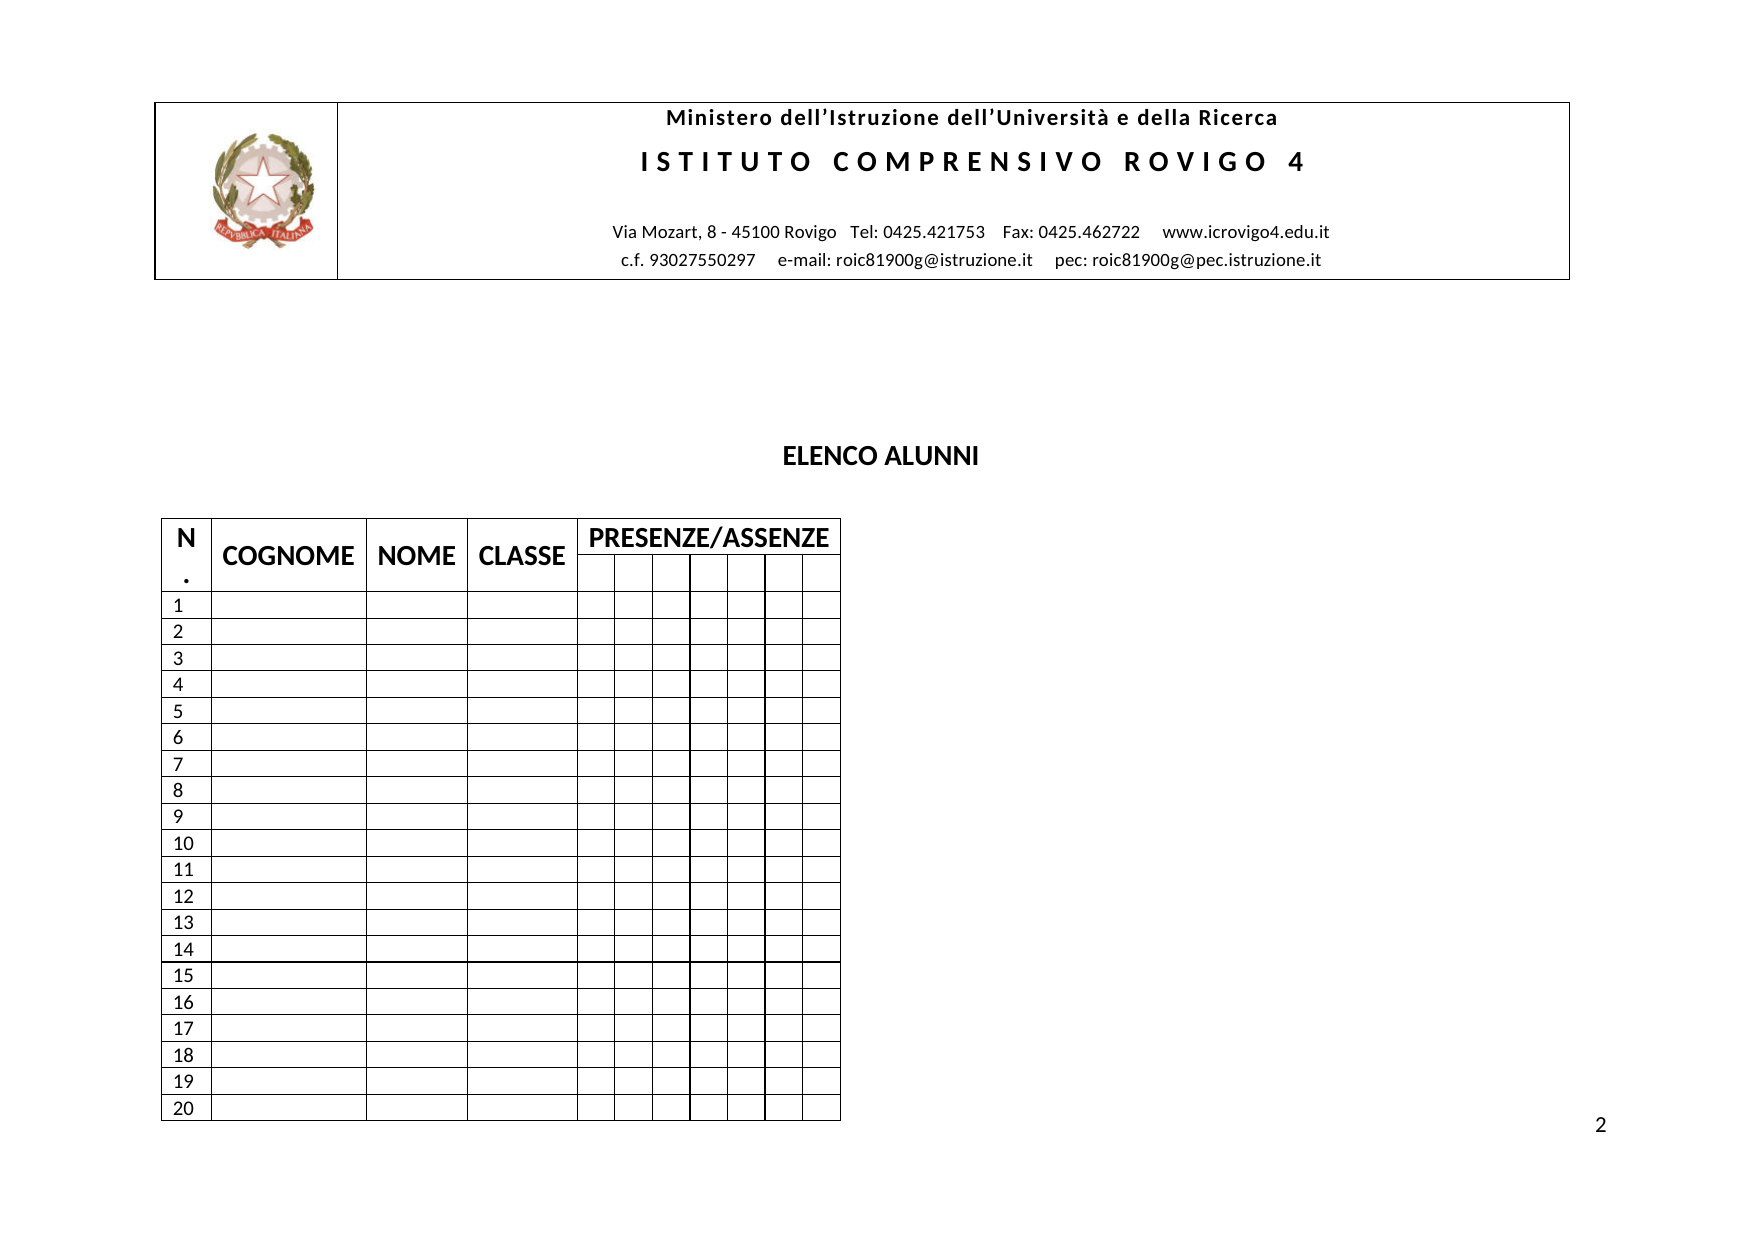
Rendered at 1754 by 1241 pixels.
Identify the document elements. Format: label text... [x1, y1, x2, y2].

table_cell [691, 555, 727, 591]
table_cell [212, 751, 366, 776]
table_cell 8 [162, 777, 211, 803]
table_cell [578, 1042, 614, 1067]
table_cell [615, 698, 652, 723]
table_cell [615, 724, 652, 750]
table_cell [728, 671, 764, 697]
table_cell [728, 936, 764, 961]
table_cell [468, 883, 577, 908]
table_cell [468, 671, 577, 697]
table_cell [653, 645, 689, 670]
table_cell [803, 751, 840, 776]
table_cell [691, 804, 727, 829]
table_cell [766, 1095, 802, 1120]
table_cell [691, 724, 727, 750]
table_cell [803, 724, 840, 750]
table_cell [468, 698, 577, 723]
table_cell [728, 857, 764, 882]
table_cell [691, 592, 727, 617]
table_cell [468, 777, 577, 803]
table_cell [766, 724, 802, 750]
table_header PRESENZE/ASSENZE [578, 519, 840, 554]
table_cell [728, 1095, 764, 1120]
table_cell [728, 619, 764, 644]
table_cell [803, 1042, 840, 1067]
table_cell [212, 1015, 366, 1041]
table_cell [803, 989, 840, 1014]
table_cell [653, 751, 689, 776]
table_cell [766, 555, 802, 591]
table_cell [691, 777, 727, 803]
table_cell [803, 936, 840, 961]
table_cell [803, 777, 840, 803]
table_cell [615, 592, 652, 617]
table_cell [615, 883, 652, 908]
table_cell [212, 645, 366, 670]
table_cell [653, 724, 689, 750]
table_cell [468, 1015, 577, 1041]
table_cell [691, 1068, 727, 1094]
table_cell [367, 963, 467, 988]
table_cell [212, 1042, 366, 1067]
table_cell [578, 804, 614, 829]
table_cell [367, 883, 467, 908]
table_cell [766, 989, 802, 1014]
table_cell [367, 645, 467, 670]
table_cell [468, 936, 577, 961]
table_cell [468, 619, 577, 644]
table_cell [212, 777, 366, 803]
table_cell [803, 592, 840, 617]
table_cell [653, 555, 689, 591]
table_cell [728, 592, 764, 617]
table_header N. [162, 519, 211, 591]
table_header CLASSE [468, 519, 577, 591]
table_cell [367, 989, 467, 1014]
table_cell [803, 1068, 840, 1094]
table_cell [468, 910, 577, 935]
table_cell [212, 671, 366, 697]
table_cell [578, 724, 614, 750]
table_cell [803, 619, 840, 644]
table_cell [578, 592, 614, 617]
table_cell [691, 645, 727, 670]
table_cell [803, 963, 840, 988]
table_cell [653, 777, 689, 803]
table_cell [766, 751, 802, 776]
table_cell [653, 936, 689, 961]
table_cell [615, 1042, 652, 1067]
table_cell [803, 671, 840, 697]
table_cell [803, 555, 840, 591]
table_cell [728, 804, 764, 829]
table_cell [615, 751, 652, 776]
table_cell [212, 910, 366, 935]
table_cell [691, 910, 727, 935]
table_cell [691, 1042, 727, 1067]
table_cell [367, 777, 467, 803]
table_cell 5 [162, 698, 211, 723]
table_cell [578, 619, 614, 644]
table_cell [653, 671, 689, 697]
table_cell [615, 857, 652, 882]
table_cell [212, 592, 366, 617]
table_cell [766, 1068, 802, 1094]
table_cell [728, 698, 764, 723]
table_cell [468, 989, 577, 1014]
table_cell [653, 698, 689, 723]
table_cell [578, 645, 614, 670]
table_cell [468, 1042, 577, 1067]
table_cell [212, 804, 366, 829]
table_cell [766, 1015, 802, 1041]
table_cell [766, 804, 802, 829]
table_cell [803, 910, 840, 935]
table_cell [728, 1042, 764, 1067]
table_cell [615, 1068, 652, 1094]
table_cell [212, 883, 366, 908]
table_cell [468, 645, 577, 670]
table_cell [468, 830, 577, 856]
table_cell [468, 857, 577, 882]
table_cell 2 [162, 619, 211, 644]
table_cell [468, 1095, 577, 1120]
table_cell [653, 989, 689, 1014]
table_cell [578, 698, 614, 723]
table_cell [728, 777, 764, 803]
table_cell [728, 1068, 764, 1094]
table_cell [653, 1015, 689, 1041]
table_cell [653, 804, 689, 829]
table_cell [766, 671, 802, 697]
table_cell [691, 963, 727, 988]
table_cell [766, 777, 802, 803]
table_cell [367, 751, 467, 776]
table_cell [653, 1068, 689, 1094]
picture [209, 128, 321, 254]
table_cell 10 [162, 830, 211, 856]
table_header COGNOME [212, 519, 366, 591]
table_cell [728, 645, 764, 670]
table_cell [653, 1095, 689, 1120]
text ELENCO ALUNNI [155, 437, 1606, 473]
table_cell [653, 619, 689, 644]
table_cell 6 [162, 724, 211, 750]
table_cell [367, 724, 467, 750]
table_cell [578, 910, 614, 935]
table_cell [803, 1015, 840, 1041]
table_cell [766, 910, 802, 935]
table_cell [578, 1095, 614, 1120]
table_cell [653, 910, 689, 935]
table_cell [766, 1042, 802, 1067]
table_cell 19 [162, 1068, 211, 1094]
table_cell [766, 645, 802, 670]
table_cell [468, 963, 577, 988]
table_cell 7 [162, 751, 211, 776]
table_cell [803, 804, 840, 829]
table_cell [728, 883, 764, 908]
table_cell [766, 857, 802, 882]
table_cell [766, 592, 802, 617]
table_cell [615, 777, 652, 803]
table_cell [803, 698, 840, 723]
table_cell 3 [162, 645, 211, 670]
table_cell [615, 989, 652, 1014]
table_cell [803, 857, 840, 882]
table_cell [468, 804, 577, 829]
table_cell [615, 830, 652, 856]
table_cell [766, 883, 802, 908]
table_cell [367, 619, 467, 644]
table_cell [615, 645, 652, 670]
table_cell [691, 883, 727, 908]
table_cell [212, 936, 366, 961]
table_cell [212, 698, 366, 723]
table_cell [468, 592, 577, 617]
table_cell 14 [162, 936, 211, 961]
table_cell [367, 592, 467, 617]
table_cell [367, 936, 467, 961]
table_cell [578, 555, 614, 591]
table_cell [212, 1095, 366, 1120]
table_cell [615, 1095, 652, 1120]
table_cell [578, 989, 614, 1014]
table_cell [578, 963, 614, 988]
table_cell 11 [162, 857, 211, 882]
table_cell [728, 910, 764, 935]
table_cell [212, 830, 366, 856]
table_cell [766, 619, 802, 644]
table_cell [367, 910, 467, 935]
table_cell 12 [162, 883, 211, 908]
table_cell [615, 936, 652, 961]
table_cell [212, 619, 366, 644]
table_cell [615, 555, 652, 591]
table_cell [691, 619, 727, 644]
table_cell [212, 724, 366, 750]
table_cell [615, 671, 652, 697]
table_cell [653, 830, 689, 856]
table_cell [212, 857, 366, 882]
table_cell [728, 989, 764, 1014]
table_cell [212, 963, 366, 988]
table_cell 9 [162, 804, 211, 829]
table_cell [578, 830, 614, 856]
table_cell [468, 751, 577, 776]
table_cell [691, 936, 727, 961]
table_cell 13 [162, 910, 211, 935]
table_cell 18 [162, 1042, 211, 1067]
table_cell [578, 936, 614, 961]
table_cell [728, 724, 764, 750]
table_cell [615, 963, 652, 988]
table_cell [653, 857, 689, 882]
table_cell [728, 830, 764, 856]
table_cell [367, 857, 467, 882]
table_cell [766, 963, 802, 988]
table_cell [691, 1015, 727, 1041]
table_cell [578, 777, 614, 803]
table_cell 1 [162, 592, 211, 617]
table_cell [615, 1015, 652, 1041]
table_cell [367, 804, 467, 829]
table_cell [803, 1095, 840, 1120]
table_cell [468, 724, 577, 750]
table_cell 17 [162, 1015, 211, 1041]
table_cell [691, 751, 727, 776]
table_cell [728, 1015, 764, 1041]
table_header NOME [367, 519, 467, 591]
table_cell [766, 936, 802, 961]
table_cell [578, 1068, 614, 1094]
table_cell [212, 1068, 366, 1094]
table_cell [578, 751, 614, 776]
table_cell [728, 751, 764, 776]
table_cell [615, 804, 652, 829]
table_cell [615, 619, 652, 644]
table_cell [653, 592, 689, 617]
table_cell [578, 883, 614, 908]
table_cell [803, 645, 840, 670]
table_cell [578, 671, 614, 697]
table_cell [691, 671, 727, 697]
table_cell [691, 698, 727, 723]
table_cell [653, 883, 689, 908]
table_cell [367, 1015, 467, 1041]
table_cell [367, 698, 467, 723]
table_cell [367, 671, 467, 697]
table_cell [615, 910, 652, 935]
table_cell [468, 1068, 577, 1094]
table_cell [653, 1042, 689, 1067]
table_cell [578, 1015, 614, 1041]
table_cell [367, 1095, 467, 1120]
table_cell [691, 830, 727, 856]
table_cell [367, 1068, 467, 1094]
table_cell [691, 1095, 727, 1120]
table_cell [728, 555, 764, 591]
table_cell 15 [162, 963, 211, 988]
table_cell 20 [162, 1095, 211, 1120]
table_cell [766, 830, 802, 856]
table_cell [367, 1042, 467, 1067]
table_cell 4 [162, 671, 211, 697]
table_cell [766, 698, 802, 723]
table_cell 16 [162, 989, 211, 1014]
table_cell [803, 830, 840, 856]
table_cell [691, 989, 727, 1014]
table_cell [691, 857, 727, 882]
table_cell [653, 963, 689, 988]
table_cell [728, 963, 764, 988]
table_cell [803, 883, 840, 908]
table_cell [367, 830, 467, 856]
table_cell [578, 857, 614, 882]
table_cell [212, 989, 366, 1014]
